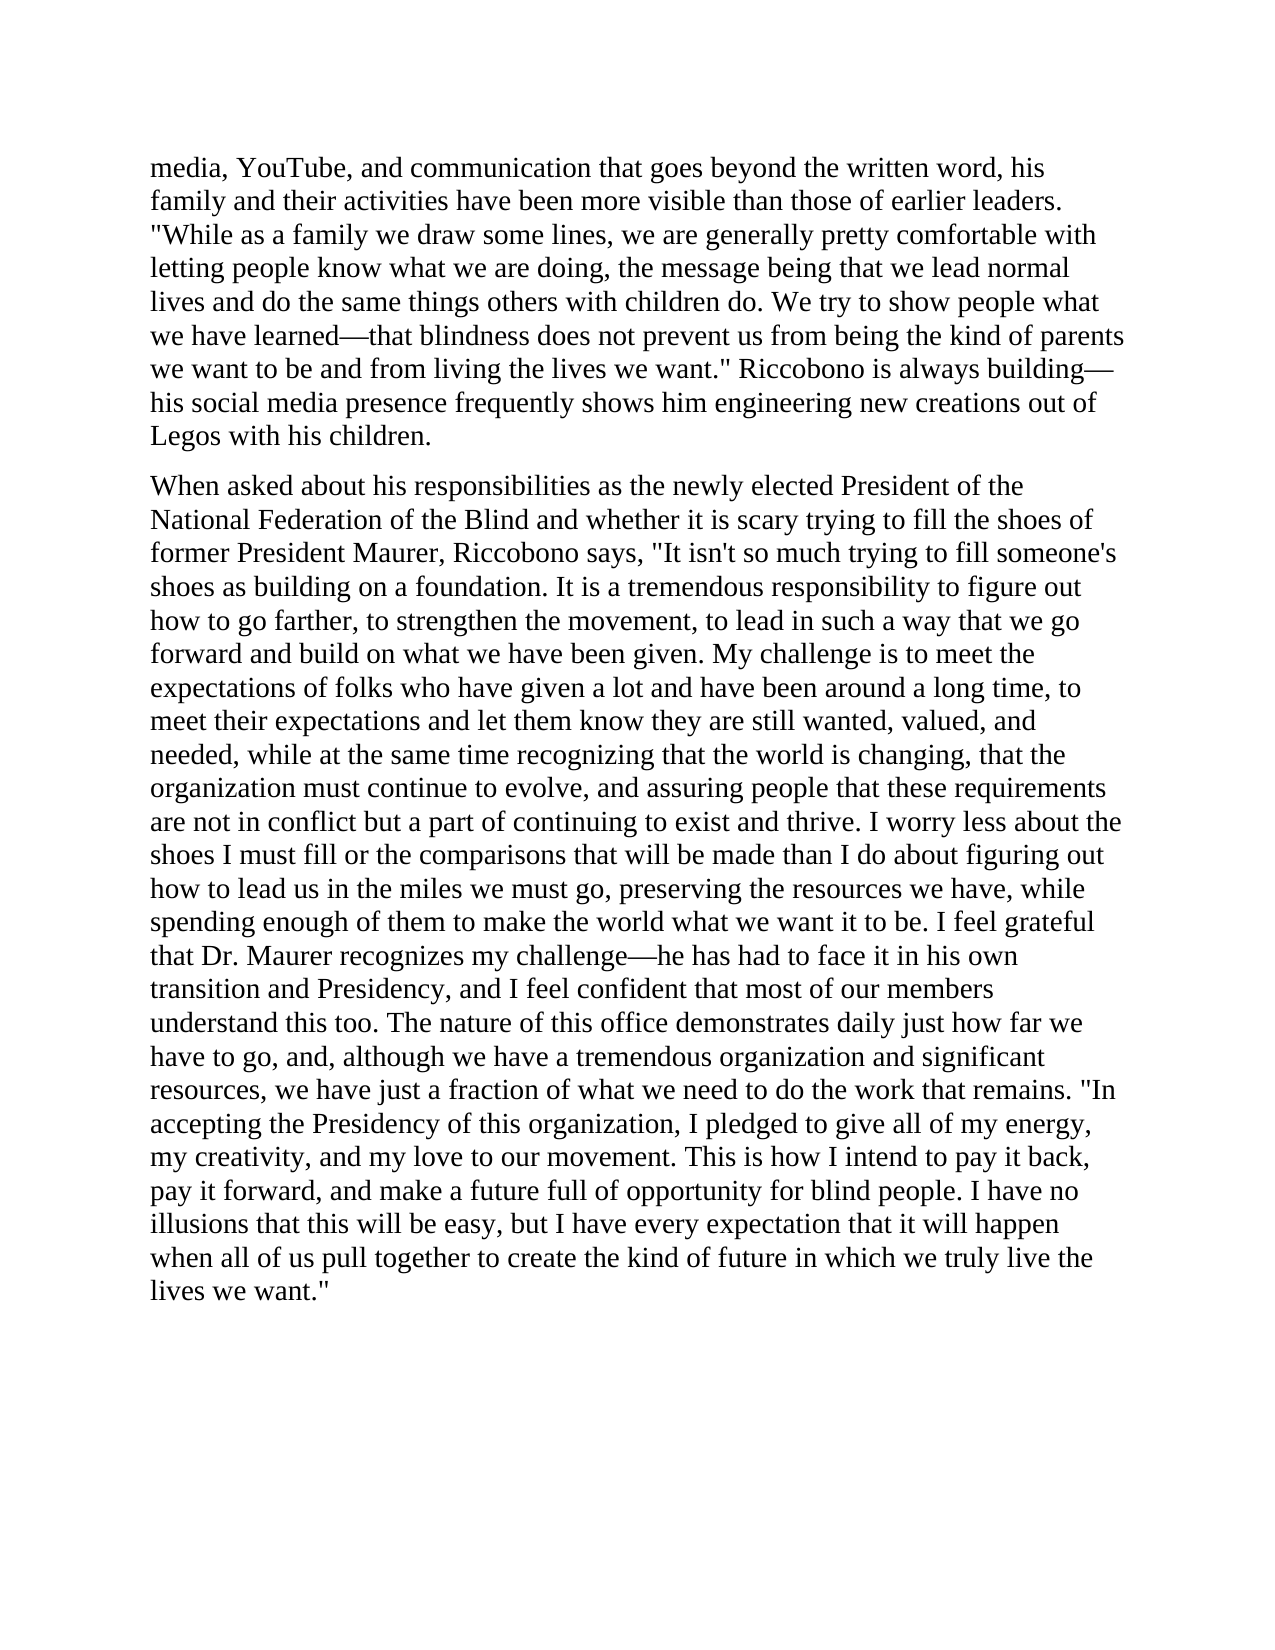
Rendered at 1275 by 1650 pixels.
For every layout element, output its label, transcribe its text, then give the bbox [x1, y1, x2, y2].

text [150, 150, 1125, 452]
text When asked about his responsibilities as the newly elected President of the National Federation of the Blind and whether it is scary trying to fill the shoes of former President Maurer, Riccobono says, "It isn't so much trying to fill someone's shoes as building on a foundation. It is a tremendous responsibility to figure out how to go farther, to strengthen the movement, to lead in such a way that we go forward and build on what we have been given. My challenge is to meet the expectations of folks who have given a lot and have been around a long time, to meet their expectations and let them know they are still wanted, valued, and needed, while at the same time recognizing that the world is changing, that the organization must continue to evolve, and assuring people that these requirements are not in conflict but a part of continuing to exist and thrive. I worry less about the shoes I must fill or the comparisons that will be made than I do about figuring out how to lead us in the miles we must go, preserving the resources we have, while spending enough of them to make the world what we want it to be. I feel grateful that Dr. Maurer recognizes my challenge—he has had to face it in his own transition and Presidency, and I feel confident that most of our members understand this too. The nature of this office demonstrates daily just how far we have to go, and, although we have a tremendous organization and significant resources, we have just a fraction of what we need to do the work that remains. "In accepting the Presidency of this organization, I pledged to give all of my energy, my creativity, and my love to our movement. This is how I intend to pay it back, pay it forward, and make a future full of opportunity for blind people. I have no illusions that this will be easy, but I have every expectation that it will happen when all of us pull together to create the kind of future in which we truly live the lives we want." [150, 468, 1125, 1307]
